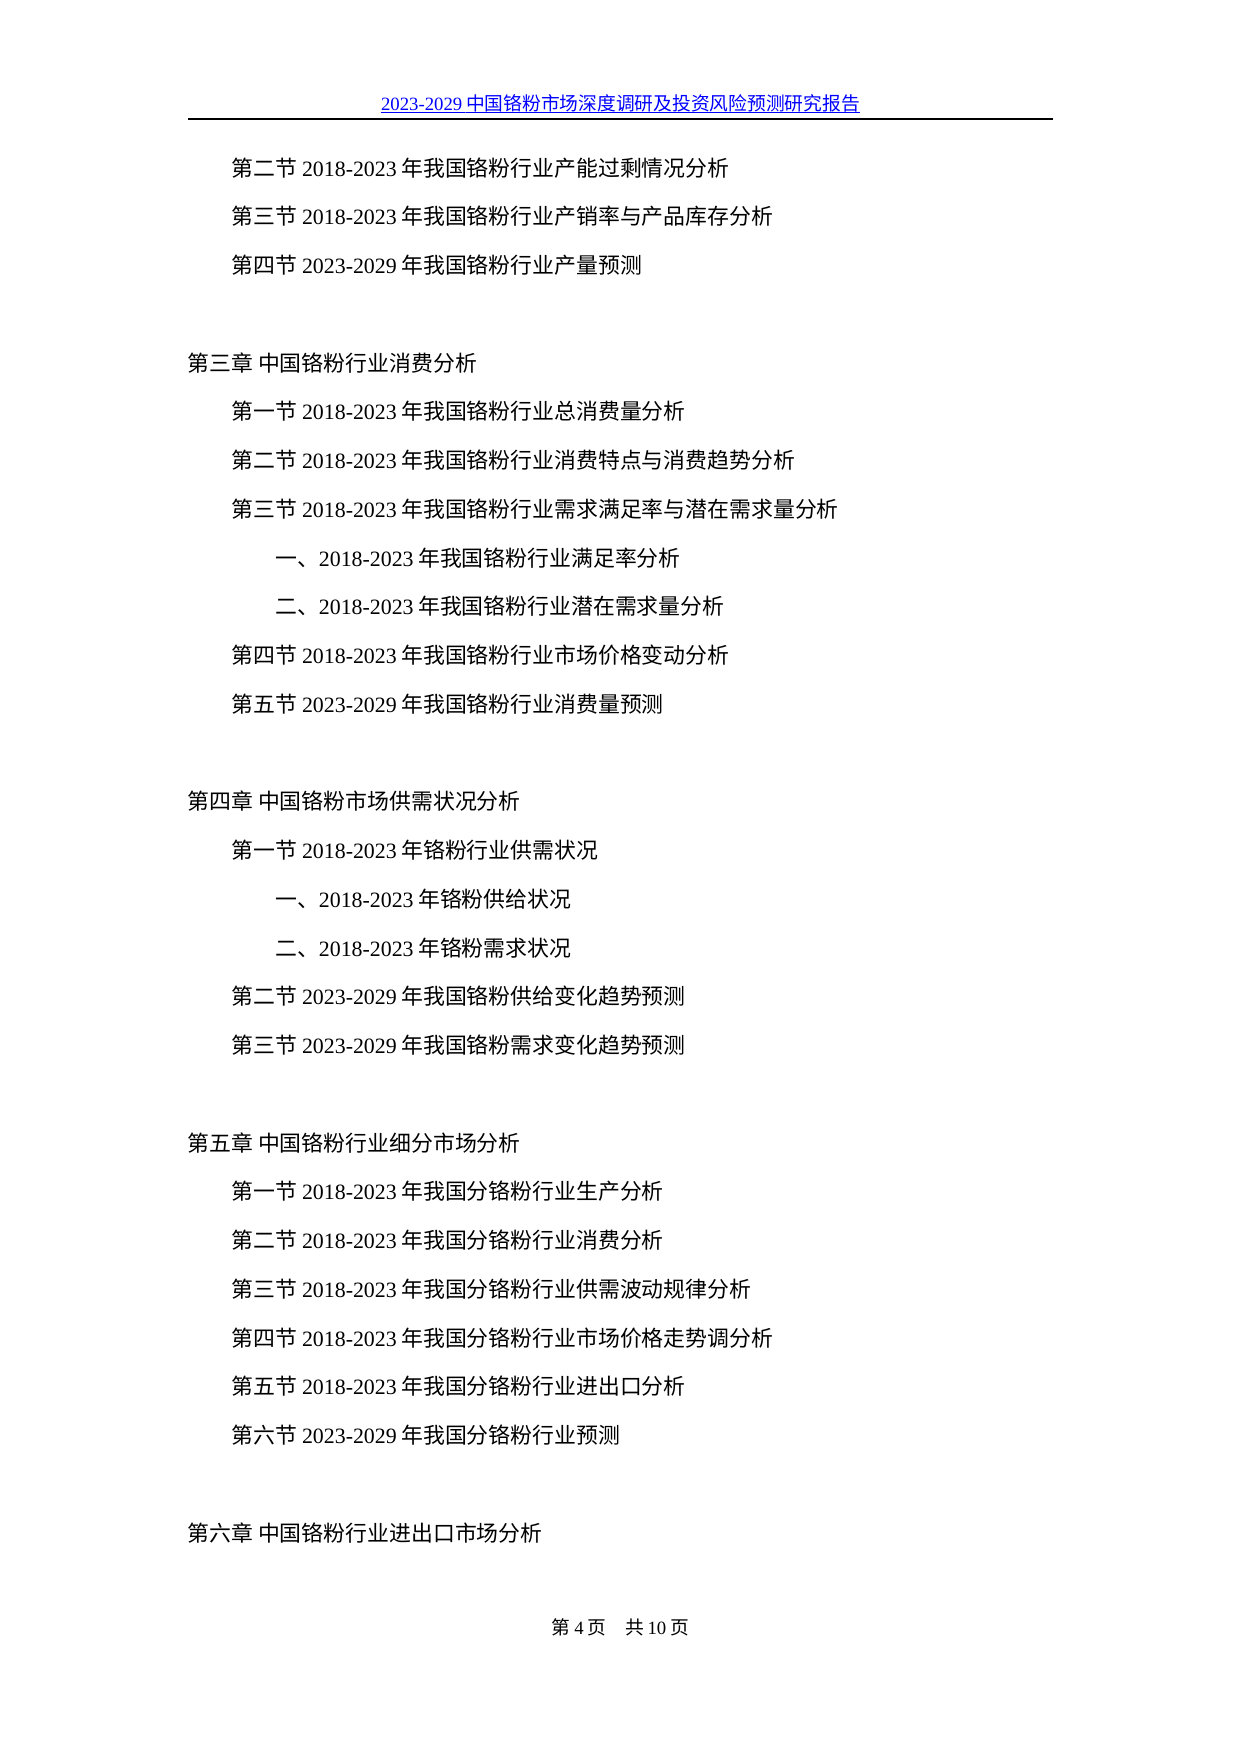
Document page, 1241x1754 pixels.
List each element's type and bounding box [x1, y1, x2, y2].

text [187, 150, 1053, 1548]
